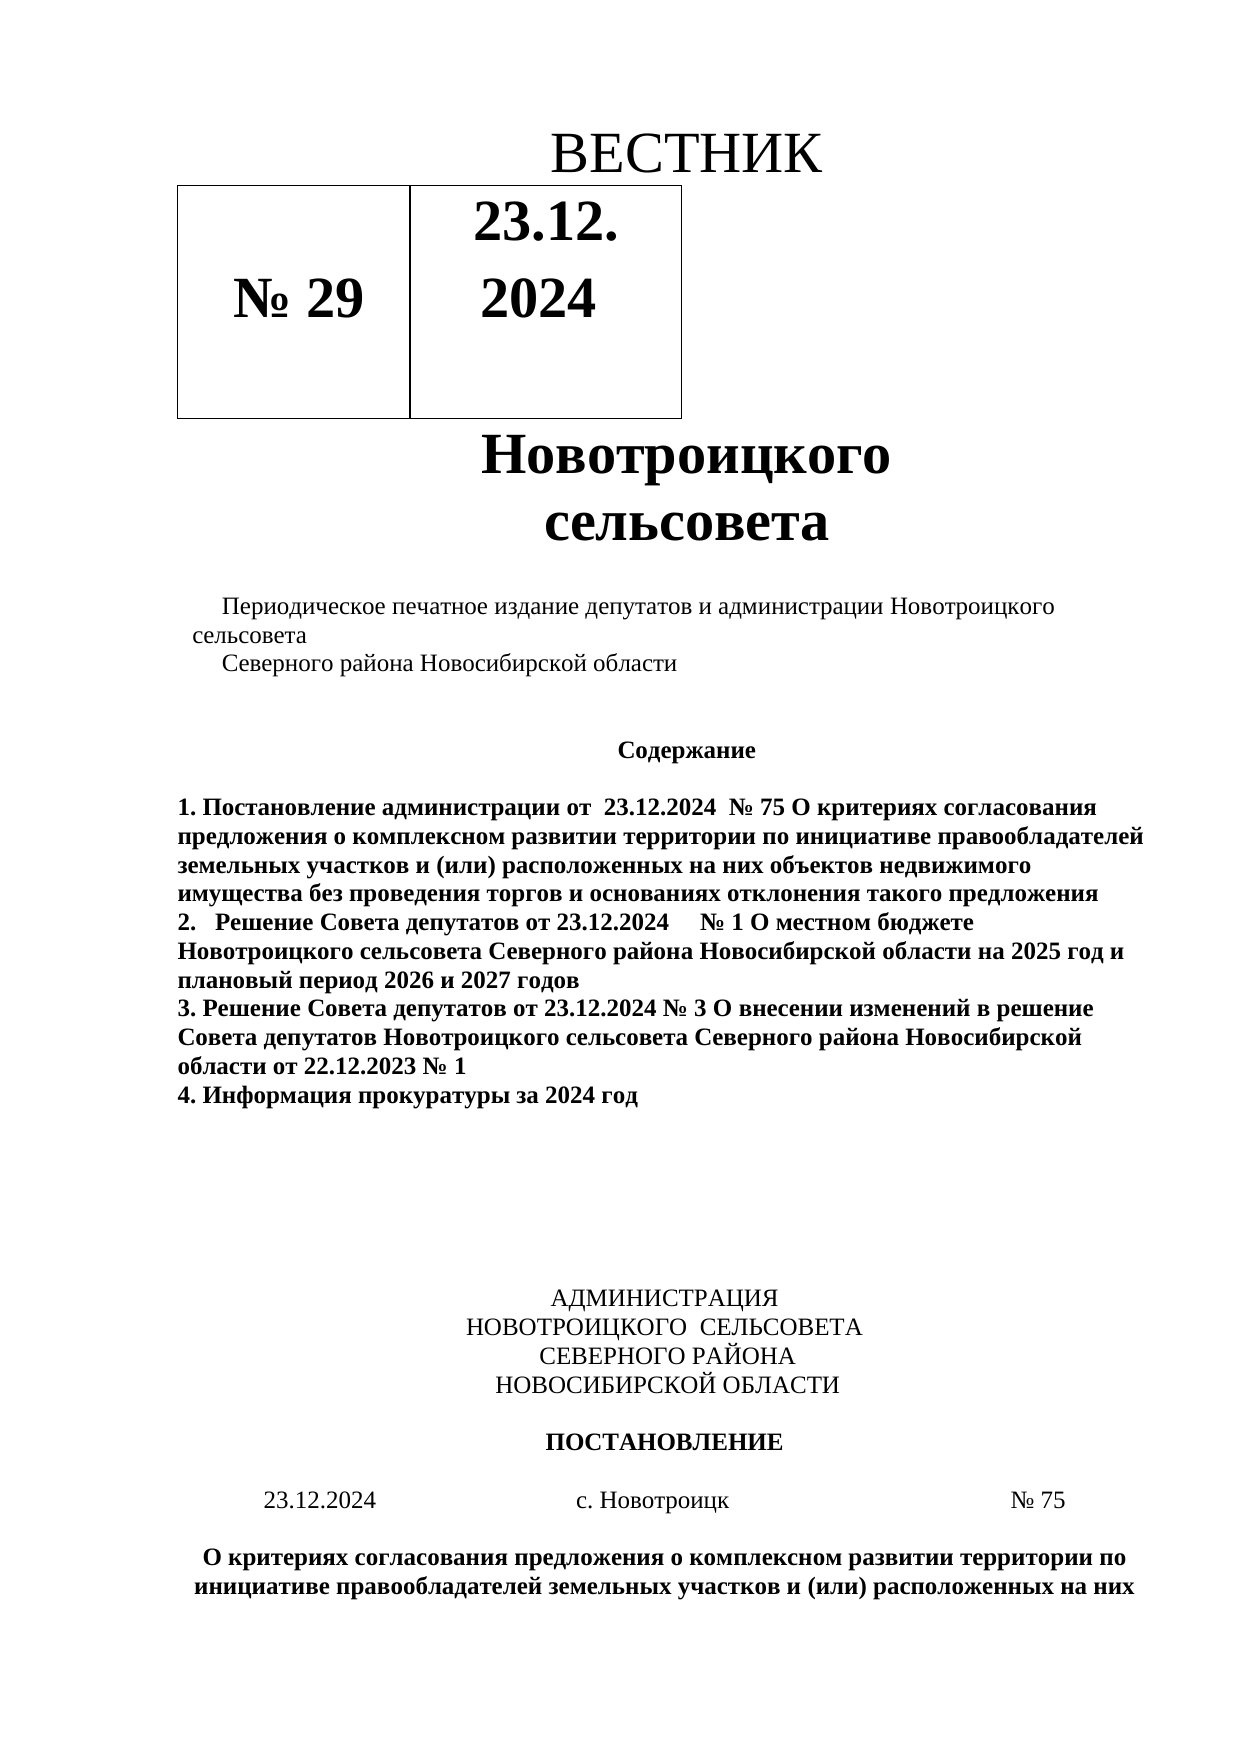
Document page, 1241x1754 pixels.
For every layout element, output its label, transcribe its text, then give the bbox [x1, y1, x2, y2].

text НОВОТРОИЦКОГО СЕЛЬСОВЕТА [177, 1312, 1152, 1341]
text 1. Постановление администрации от 23.12.2024 № 75 О критериях согласования предложения о комплексном развитии территории по инициативе правообладателей земельных участков и (или) расположенных на них объектов недвижимого имущества без проведения торгов и основаниях отклонения такого предложения [177, 792, 1152, 907]
text 3. Решение Совета депутатов от 23.12.2024 № 3 О внесении изменений в решение Совета депутатов Новотроицкого сельсовета Северного района Новосибирской области от 22.12.2023 № 1 [177, 993, 1152, 1080]
table_header № 29 [178, 186, 409, 417]
text АДМИНИСТРАЦИЯ [177, 1283, 1152, 1312]
text 4. Информация прокуратуры за 2024 год [177, 1080, 1152, 1108]
text 2. Решение Совета депутатов от 23.12.2024 № 1 О местном бюджете Новотроицкого сельсовета Северного района Новосибирской области на 2025 год и плановый период 2026 и 2027 годов [177, 907, 1152, 993]
text Новотроицкого [192, 418, 1152, 486]
text ВЕСТНИК [192, 118, 1152, 185]
text Северного района Новосибирской области [192, 648, 1152, 677]
text ПОСТАНОВЛЕНИЕ [177, 1427, 1152, 1456]
text Содержание [192, 735, 1152, 763]
table_header 23.12. 2024 [411, 186, 681, 417]
text сельсовета [192, 486, 1152, 553]
text Периодическое печатное издание депутатов и администрации Новотроицкого сельсовета [192, 591, 1152, 648]
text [177, 1542, 1152, 1600]
text НОВОСИБИРСКОЙ ОБЛАСТИ [177, 1370, 1152, 1398]
text СЕВЕРНОГО РАЙОНА [177, 1341, 1152, 1370]
text 23.12.2024 с. Новотроицк № 75 [177, 1485, 1152, 1513]
